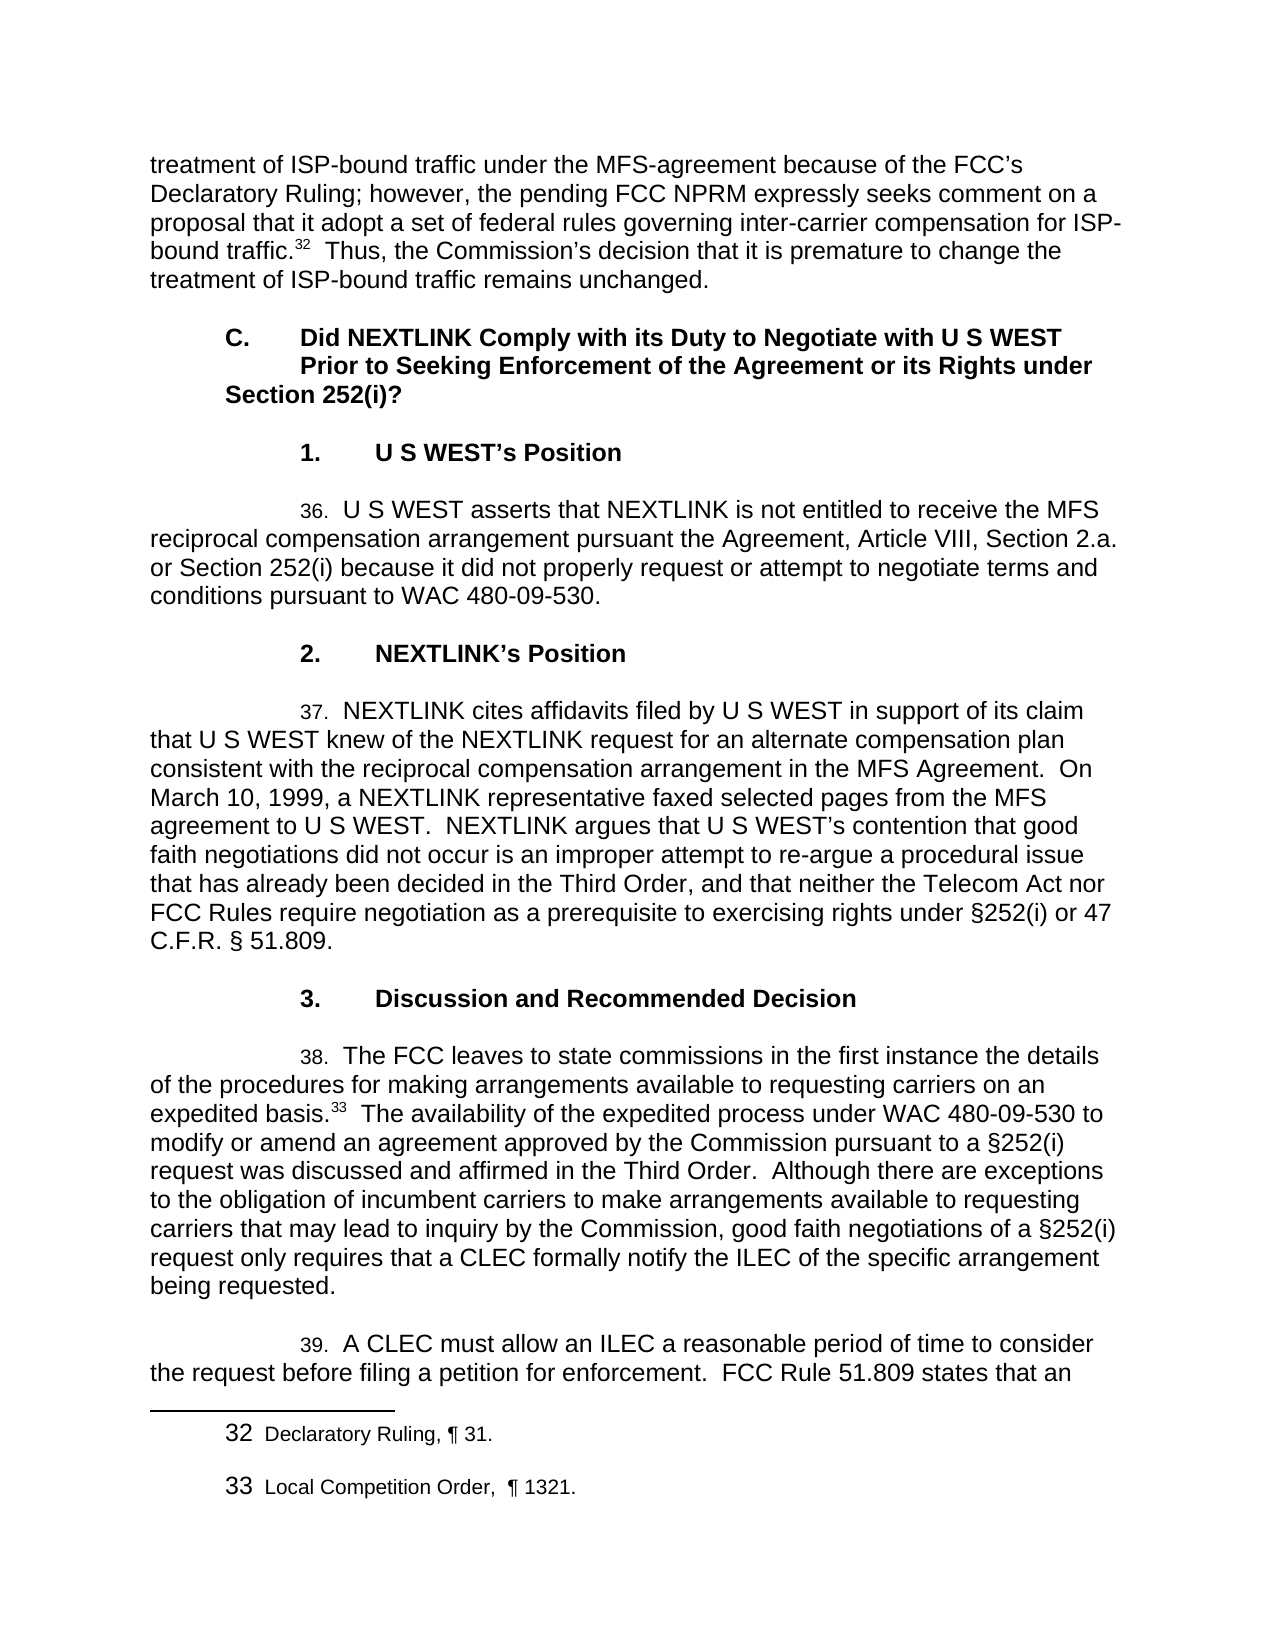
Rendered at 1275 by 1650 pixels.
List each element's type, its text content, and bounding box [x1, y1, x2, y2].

text 1. U S WEST’s Position [150, 437, 1125, 466]
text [150, 1329, 1125, 1386]
text 3. Discussion and Recommended Decision [150, 984, 1125, 1012]
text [150, 150, 1125, 294]
text C. Did NEXTLINK Comply with its Duty to Negotiate with U S WEST Prior to Seeking Enforcement of the Agreement or its Rights under Section 252(i)? [150, 322, 1125, 409]
text 2. NEXTLINK’s Position [150, 639, 1125, 667]
text 37. NEXTLINK cites affidavits filed by U S WEST in support of its claim that U S WEST knew of the NEXTLINK request for an alternate compensation plan consistent with the reciprocal compensation arrangement in the MFS Agreement. On March 10, 1999, a NEXTLINK representative faxed selected pages from the MFS agreement to U S WEST. NEXTLINK argues that U S WEST’s contention that good faith negotiations did not occur is an improper attempt to re-argue a procedural issue that has already been decided in the Third Order, and that neither the Telecom Act nor FCC Rules require negotiation as a prerequisite to exercising rights under §252(i) or 47 C.F.R. § 51.809. [150, 696, 1125, 955]
text 36. U S WEST asserts that NEXTLINK is not entitled to receive the MFS reciprocal compensation arrangement pursuant the Agreement, Article VIII, Section 2.a. or Section 252(i) because it did not properly request or attempt to negotiate terms and conditions pursuant to WAC 480-09-530. [150, 495, 1125, 610]
text 38. The FCC leaves to state commissions in the first instance the details of the procedures for making arrangements available to requesting carriers on an expedited basis. The availability of the expedited process under WAC 480-09-530 to modify or amend an agreement approved by the Commission pursuant to a §252(i) request was discussed and affirmed in the Third Order. Although there are exceptions to the obligation of incumbent carriers to make arrangements available to requesting carriers that may lead to inquiry by the Commission, good faith negotiations of a §252(i) request only requires that a CLEC formally notify the ILEC of the specific arrangement being requested. [150, 1041, 1125, 1300]
